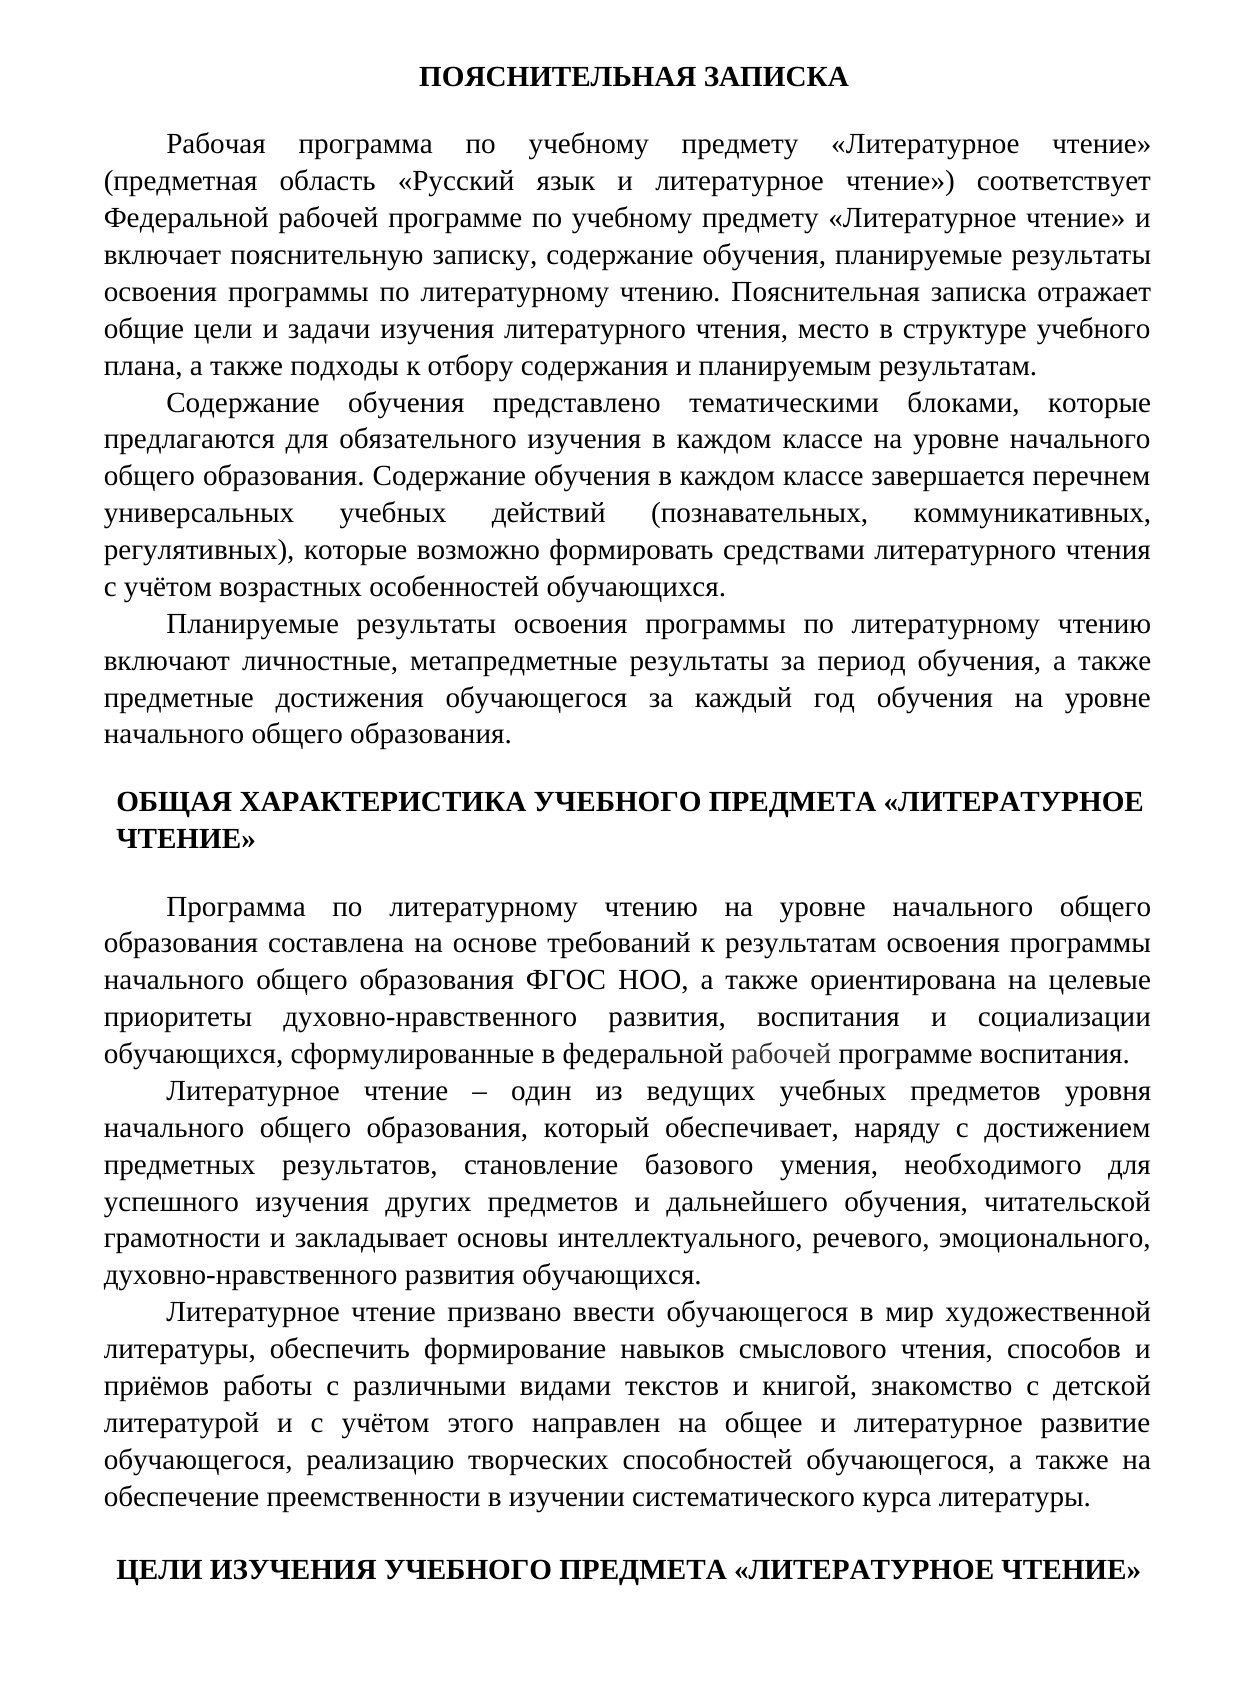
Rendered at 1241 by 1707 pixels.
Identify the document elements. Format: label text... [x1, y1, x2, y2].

text Рабочая программа по учебному предмету «Литературное чтение» (предметная область «Русский язык и литературное чтение») соответствует Федеральной рабочей программе по учебному предмету «Литературное чтение» и включает пояснительную записку, содержание обучения, планируемые результаты освоения программы по литературному чтению. Пояснительная записка отражает общие цели и задачи изучения литературного чтения, место в структуре учебного плана, а также подходы к отбору содержания и планируемым результатам. [103, 127, 1152, 381]
text Содержание обучения представлено тематическими блоками, которые предлагаются для обязательного изучения в каждом классе на уровне начального общего образования. Содержание обучения в каждом классе завершается перечнем универсальных учебных действий (познавательных, коммуникативных, регулятивных), которые возможно формировать средствами литературного чтения с учётом возрастных особенностей обучающихся. [103, 385, 1152, 603]
text ОБЩАЯ ХАРАКТЕРИСТИКА УЧЕБНОГО ПРЕДМЕТА «ЛИТЕРАТУРНОЕ ЧТЕНИЕ» [116, 784, 1152, 855]
text Планируемые результаты освоения программы по литературному чтению включают личностные, метапредметные результаты за период обучения, а также предметные достижения обучающегося за каждый год обучения на уровне начального общего образования. [103, 606, 1152, 750]
text ПОЯСНИТЕЛЬНАЯ ЗАПИСКА [116, 59, 1152, 93]
text Литературное чтение призвано ввести обучающегося в мир художественной литературы, обеспечить формирование навыков смыслового чтения, способов и приёмов работы с различными видами текстов и книгой, знакомство с детской литературой и с учётом этого направлен на общее и литературное развитие обучающегося, реализацию творческих способностей обучающегося, а также на обеспечение преемственности в изучении систематического курса литературы. [103, 1294, 1152, 1512]
text Литературное чтение – один из ведущих учебных предметов уровня начального общего образования, который обеспечивает, наряду с достижением предметных результатов, становление базового умения, необходимого для успешного изучения других предметов и дальнейшего обучения, читательской грамотности и закладывает основы интеллектуального, речевого, эмоционального, духовно-нравственного развития обучающихся. [103, 1073, 1152, 1291]
text Программа по литературному чтению на уровне начального общего образования составлена на основе требований к результатам освоения программы начального общего образования ФГОС НОО, а также ориентирована на целевые приоритеты духовно-нравственного развития, воспитания и социализации обучающихся, сформулированные в федеральной рабочей программе воспитания. [103, 889, 1152, 1070]
text ЦЕЛИ ИЗУЧЕНИЯ УЧЕБНОГО ПРЕДМЕТА «ЛИТЕРАТУРНОЕ ЧТЕНИЕ» [116, 1552, 1152, 1586]
